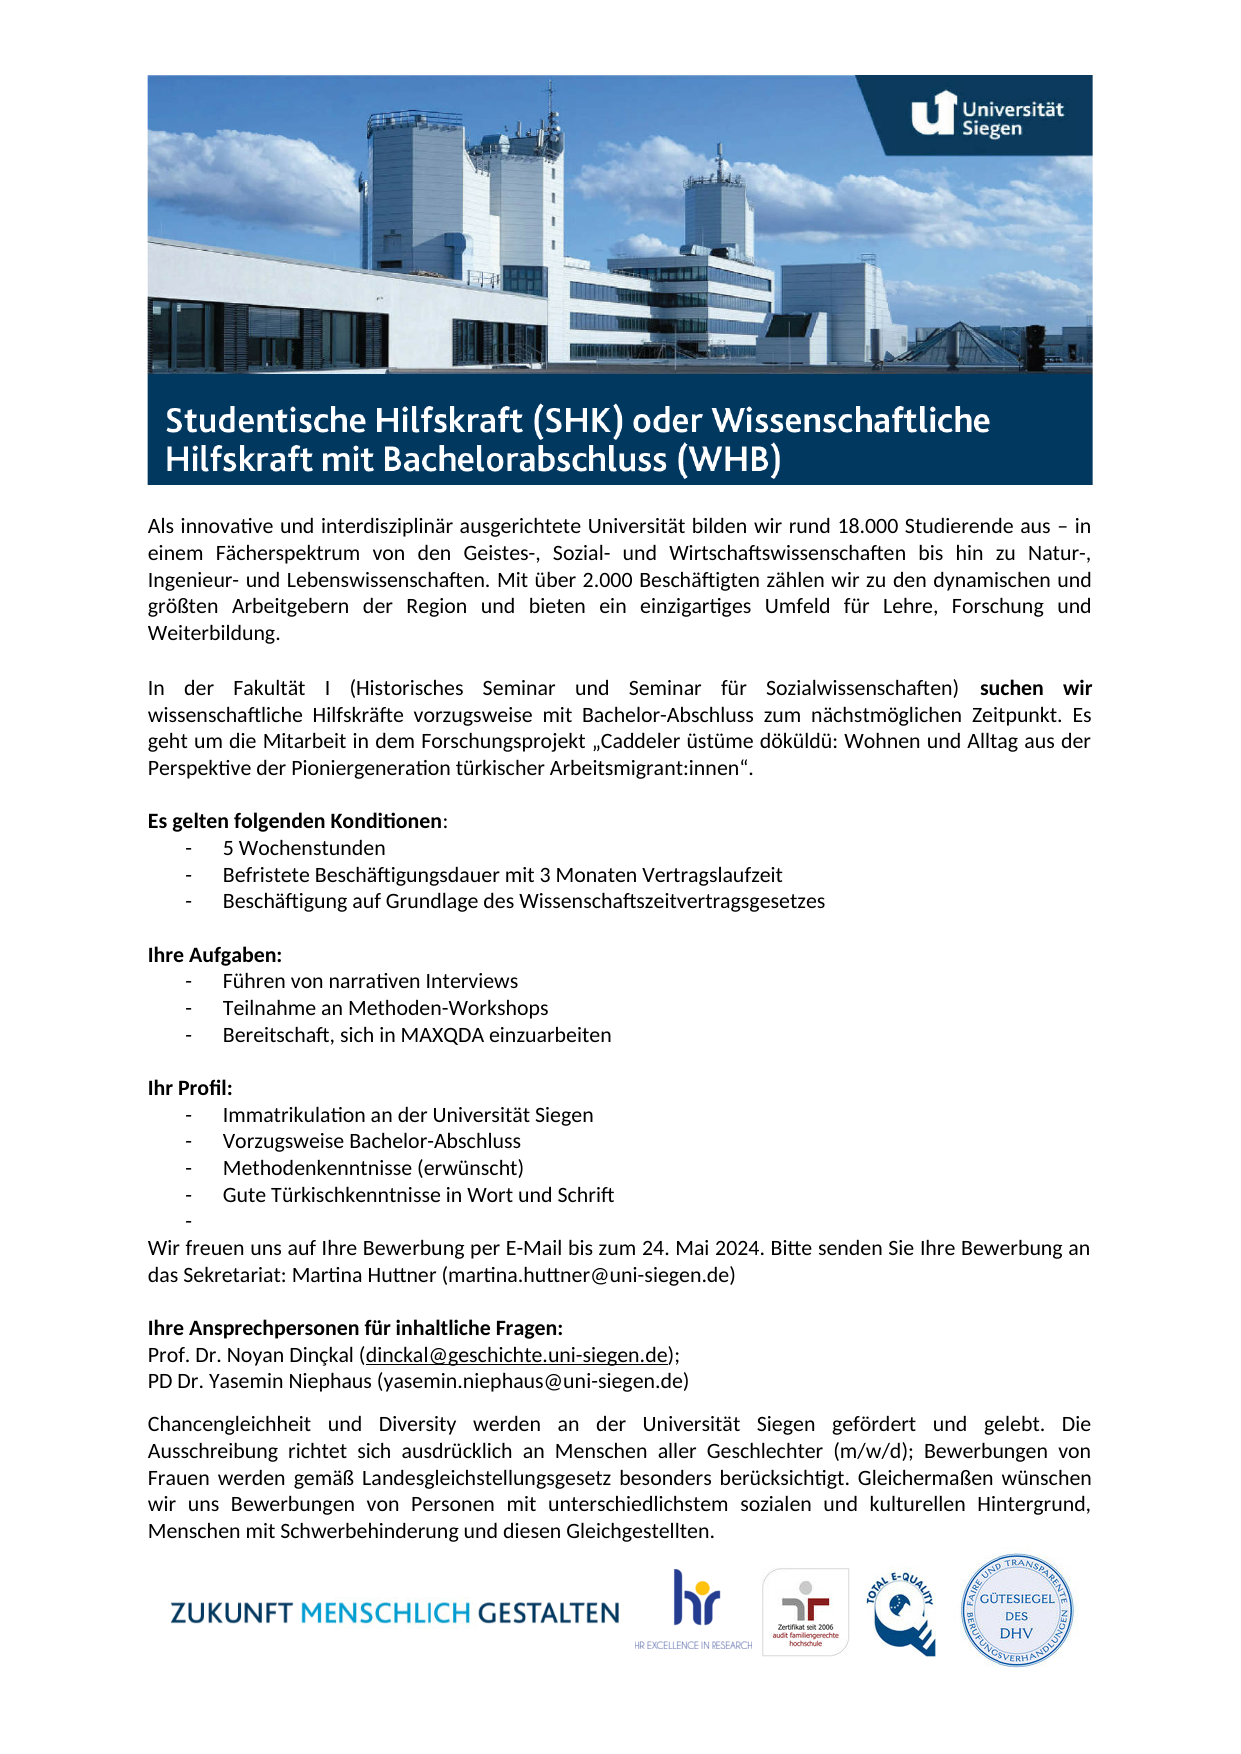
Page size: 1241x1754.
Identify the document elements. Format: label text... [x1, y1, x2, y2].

list 5 Wochenstunden [185, 834, 1093, 861]
text Es gelten folgenden Konditionen: [148, 807, 1093, 834]
text Ihre Aufgaben: [148, 941, 1093, 967]
picture [147, 1543, 1093, 1681]
text Prof. Dr. Noyan Dinçkal (dinckal@geschichte.uni-siegen.de); [148, 1341, 1093, 1367]
list Immatrikulation an der Universität Siegen [185, 1101, 1093, 1127]
text Wir freuen uns auf Ihre Bewerbung per E-Mail bis zum 24. Mai 2024. Bitte senden Sie Ihre Bewerbung an das Sekretariat: Martina Huttner (martina.huttner@uni-siegen.de) [148, 1234, 1093, 1287]
text Ihr Profil: [148, 1074, 1093, 1101]
list Gute Türkischkenntnisse in Wort und Schrift [185, 1181, 1093, 1207]
list Befristete Beschäftigungsdauer mit 3 Monaten Vertragslaufzeit [185, 861, 1093, 887]
text Ihre Ansprechpersonen für inhaltliche Fragen: [148, 1314, 1093, 1341]
text In der Fakultät I (Historisches Seminar und Seminar für Sozialwissenschaften) suchen wir wissenschaftliche Hilfskräfte vorzugsweise mit Bachelor-Abschluss zum nächstmöglichen Zeitpunkt. Es geht um die Mitarbeit in dem Forschungsprojekt „Caddeler üstüme döküldü: Wohnen und Alltag aus der Perspektive der Pioniergeneration türkischer Arbeitsmigrant:innen“. [148, 674, 1093, 781]
list Führen von narrativen Interviews [185, 967, 1093, 994]
text PD Dr. Yasemin Niephaus (yasemin.niephaus@uni-siegen.de) [148, 1367, 1093, 1394]
list Methodenkenntnisse (erwünscht) [185, 1154, 1093, 1181]
list Teilnahme an Methoden-Workshops [185, 994, 1093, 1021]
picture [147, 73, 1093, 485]
list Beschäftigung auf Grundlage des Wissenschaftszeitvertragsgesetzes [185, 887, 1093, 914]
list Vorzugsweise Bachelor-Abschluss [185, 1127, 1093, 1154]
list Bereitschaft, sich in MAXQDA einzuarbeiten [185, 1021, 1093, 1047]
